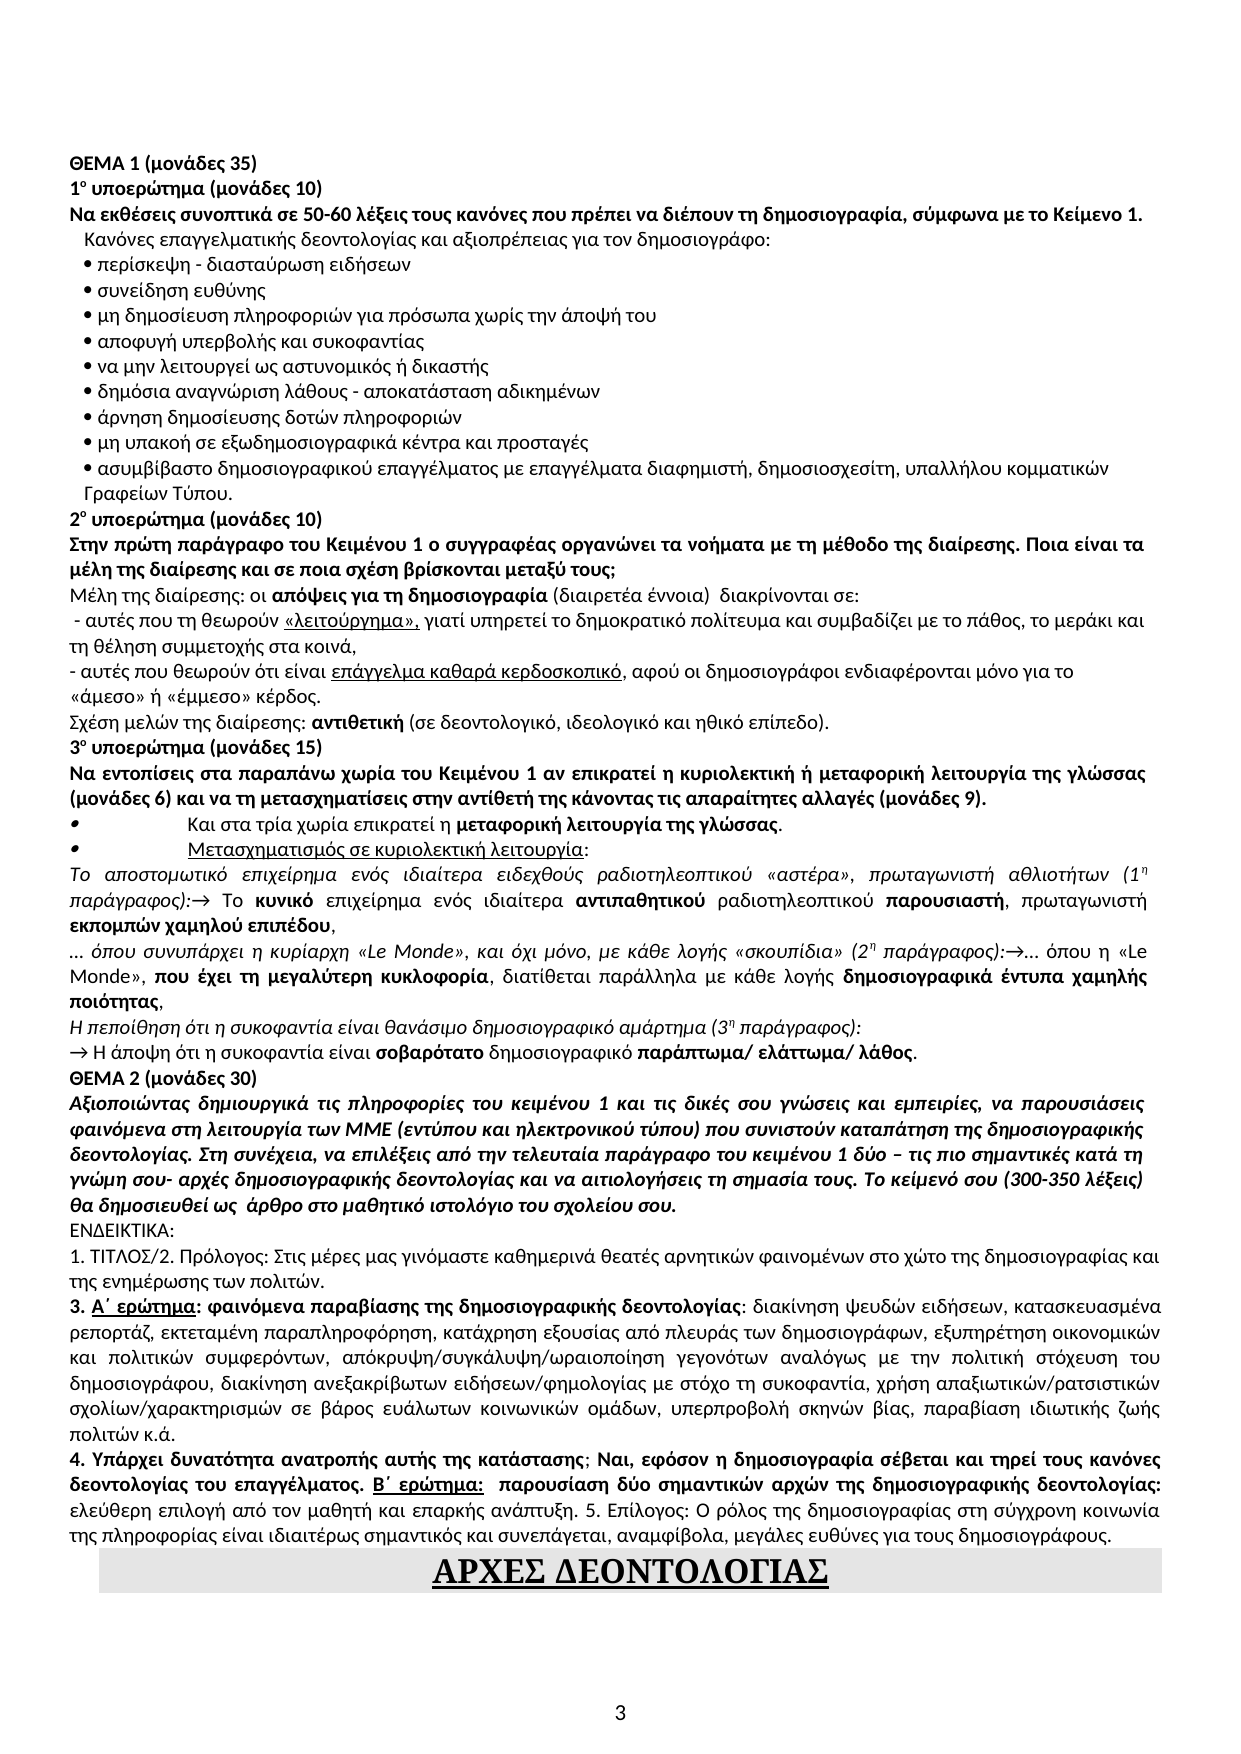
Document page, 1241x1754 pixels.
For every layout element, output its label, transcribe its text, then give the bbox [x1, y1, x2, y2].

text - αυτές που τη θεωρούν «λειτούργημα», γιατί υπηρετεί το δημοκρατικό πολίτευμα και συμβαδίζει με το πάθος, το μεράκι και τη θέληση συμμετοχής στα κοινά, [69, 607, 1147, 658]
text Το αποστομωτικό επιχείρημα ενός ιδιαίτερα ειδεχθούς ραδιοτηλεοπτικού «αστέρα», πρωταγωνιστή αθλιοτήτων (1η παράγραφος):→ Το κυνικό επιχείρημα ενός ιδιαίτερα αντιπαθητικού ραδιοτηλεοπτικού παρουσιαστή, πρωταγωνιστή εκπομπών χαμηλού επιπέδου, [69, 862, 1147, 938]
text Στην πρώτη παράγραφο του Κειμένου 1 ο συγγραφέας οργανώνει τα νοήματα με τη μέθοδο της διαίρεσης. Ποια είναι τα μέλη της διαίρεσης και σε ποια σχέση βρίσκονται μεταξύ τους; [69, 531, 1147, 582]
text μη δημοσίευση πληροφοριών για πρόσωπα χωρίς την άποψή του [84, 302, 1147, 328]
text ασυμβίβαστο δημοσιογραφικού επαγγέλματος με επαγγέλματα διαφημιστή, δημοσιοσχεσίτη, υπαλλήλου κομματικών Γραφείων Τύπου. [84, 455, 1147, 506]
text 1. ΤΙΤΛΟΣ/2. Πρόλογος: Στις μέρες μας γινόμαστε καθημερινά θεατές αρνητικών φαινομένων στο χώτο της δημοσιογραφίας και της ενημέρωσης των πολιτών. [69, 1243, 1162, 1294]
text Μέλη της διαίρεσης: οι απόψεις για τη δημοσιογραφία (διαιρετέα έννοια) διακρίνονται σε: [69, 582, 1147, 607]
text - αυτές που θεωρούν ότι είναι επάγγελμα καθαρά κερδοσκοπικό, αφού οι δημοσιογράφοι ενδιαφέρονται μόνο για το «άμεσο» ή «έμμεσο» κέρδος. [69, 658, 1147, 709]
text Να εντοπίσεις στα παραπάνω χωρία του Κειμένου 1 αν επικρατεί η κυριολεκτική ή μεταφορική λειτουργία της γλώσσας (μονάδες 6) και να τη μετασχηματίσεις στην αντίθετή της κάνοντας τις απαραίτητες αλλαγές (μονάδες 9). [69, 760, 1147, 811]
text → Η άποψη ότι η συκοφαντία είναι σοβαρότατο δημοσιογραφικό παράπτωμα/ ελάττωμα/ λάθος. [69, 1039, 1147, 1065]
text αποφυγή υπερβολής και συκοφαντίας [84, 328, 1147, 353]
text Η πεποίθηση ότι η συκοφαντία είναι θανάσιμο δημοσιογραφικό αμάρτημα (3η παράγραφος): [69, 1014, 1147, 1039]
text Αξιοποιώντας δημιουργικά τις πληροφορίες του κειμένου 1 και τις δικές σου γνώσεις και εμπειρίες, να παρουσιάσεις φαινόμενα στη λειτουργία των ΜΜΕ (εντύπου και ηλεκτρονικού τύπου) που συνιστούν καταπάτηση της δημοσιογραφικής δεοντολογίας. Στη συνέχεια, να επιλέξεις από την τελευταία παράγραφο του κειμένου 1 δύο – τις πιο σημαντικές κατά τη γνώμη σου- αρχές δημοσιογραφικής δεοντολογίας και να αιτιολογήσεις τη σημασία τους. Το κείμενό σου (300-350 λέξεις) θα δημοσιευθεί ως άρθρο στο μαθητικό ιστολόγιο του σχολείου σου. [69, 1090, 1147, 1217]
list Μετασχηματισμός σε κυριολεκτική λειτουργία: [69, 836, 1147, 862]
text μη υπακοή σε εξωδημοσιογραφικά κέντρα και προσταγές [84, 429, 1147, 455]
text … όπου συνυπάρχει η κυρίαρχη «Le Monde», και όχι μόνο, με κάθε λογής «σκουπίδια» (2η παράγραφος):→… όπου η «Le Monde», που έχει τη μεγαλύτερη κυκλοφορία, διατίθεται παράλληλα με κάθε λογής δημοσιογραφικά έντυπα χαμηλής ποιότητας, [69, 938, 1147, 1014]
text 2ο υποερώτημα (μονάδες 10) [69, 506, 1147, 531]
text δημόσια αναγνώριση λάθους - αποκατάσταση αδικημένων [84, 379, 1147, 404]
text 1ο υποερώτημα (μονάδες 10) [69, 175, 1147, 201]
text ΑΡΧΕΣ ΔΕΟΝΤΟΛΟΓΙΑΣ [99, 1548, 1162, 1593]
list Και στα τρία χωρία επικρατεί η μεταφορική λειτουργία της γλώσσας. [69, 811, 1147, 836]
text να μην λειτουργεί ως αστυνομικός ή δικαστής [84, 353, 1147, 379]
text ΘΕΜΑ 2 (μονάδες 30) [69, 1065, 1147, 1090]
text ΘΕΜΑ 1 (μονάδες 35) [69, 150, 1147, 175]
text άρνηση δημοσίευσης δοτών πληροφοριών [84, 404, 1147, 429]
text 4. Υπάρχει δυνατότητα ανατροπής αυτής της κατάστασης; Ναι, εφόσον η δημοσιογραφία σέβεται και τηρεί τους κανόνες δεοντολογίας του επαγγέλματος. Β΄ ερώτημα: παρουσίαση δύο σημαντικών αρχών της δημοσιογραφικής δεοντολογίας: ελεύθερη επιλογή από τον μαθητή και επαρκής ανάπτυξη. 5. Επίλογος: Ο ρόλος της δημοσιογραφίας στη σύγχρονη κοινωνία της πληροφορίας είναι ιδιαιτέρως σημαντικός και συνεπάγεται, αναμφίβολα, μεγάλες ευθύνες για τους δημοσιογράφους. [69, 1446, 1162, 1548]
text 3. Α΄ ερώτημα: φαινόμενα παραβίασης της δημοσιογραφικής δεοντολογίας: διακίνηση ψευδών ειδήσεων, κατασκευασμένα ρεπορτάζ, εκτεταμένη παραπληροφόρηση, κατάχρηση εξουσίας από πλευράς των δημοσιογράφων, εξυπηρέτηση οικονομικών και πολιτικών συμφερόντων, απόκρυψη/συγκάλυψη/ωραιοποίηση γεγονότων αναλόγως με την πολιτική στόχευση του δημοσιογράφου, διακίνηση ανεξακρίβωτων ειδήσεων/φημολογίας με στόχο τη συκοφαντία, χρήση απαξιωτικών/ρατσιστικών σχολίων/χαρακτηρισμών σε βάρος ευάλωτων κοινωνικών ομάδων, υπερπροβολή σκηνών βίας, παραβίαση ιδιωτικής ζωής πολιτών κ.ά. [69, 1294, 1162, 1446]
text ΕΝΔΕΙΚΤΙΚΑ: [69, 1217, 1162, 1243]
text Να εκθέσεις συνοπτικά σε 50-60 λέξεις τους κανόνες που πρέπει να διέπουν τη δημοσιογραφία, σύμφωνα με το Κείμενο 1. [69, 201, 1147, 226]
text Κανόνες επαγγελματικής δεοντολογίας και αξιοπρέπειας για τον δημοσιογράφο: [84, 226, 1147, 252]
text Σχέση μελών της διαίρεσης: αντιθετική (σε δεοντολογικό, ιδεολογικό και ηθικό επίπεδο). [69, 709, 1147, 734]
text 3ο υποερώτημα (μονάδες 15) [69, 734, 1147, 760]
text συνείδηση ευθύνης [84, 277, 1147, 302]
text περίσκεψη - διασταύρωση ειδήσεων [84, 252, 1147, 277]
